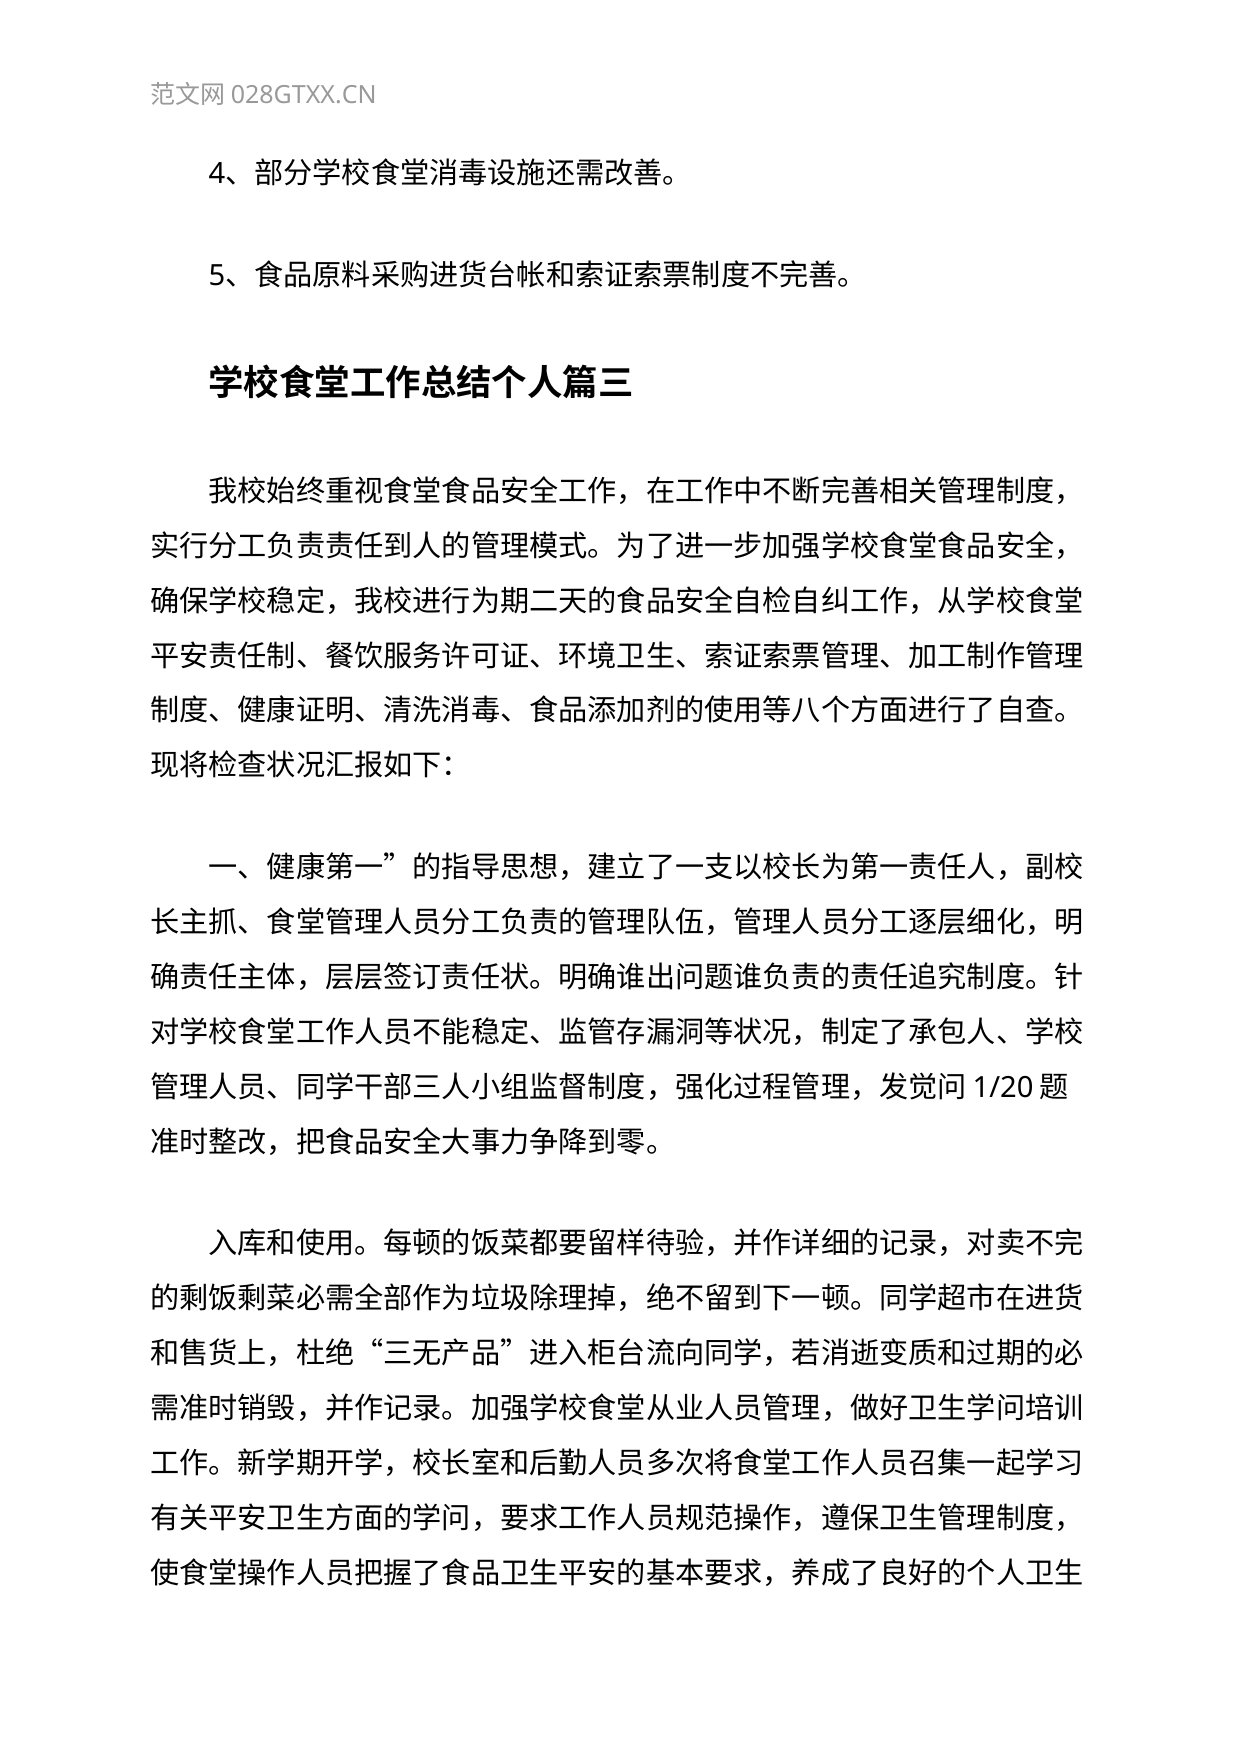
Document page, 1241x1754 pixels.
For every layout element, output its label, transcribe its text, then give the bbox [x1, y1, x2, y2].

text 学校食堂工作总结个人篇三 [150, 354, 1090, 405]
text 5、食品原料采购进货台帐和索证索票制度不完善。 [150, 252, 1090, 294]
text 我校始终重视食堂食品安全工作，在工作中不断完善相关管理制度，实行分工负责责任到人的管理模式。为了进一步加强学校食堂食品安全，确保学校稳定，我校进行为期二天的食品安全自检自纠工作，从学校食堂平安责任制、餐饮服务许可证、环境卫生、索证索票管理、加工制作管理制度、健康证明、清洗消毒、食品添加剂的使用等八个方面进行了自查。现将检查状况汇报如下： [150, 467, 1090, 784]
text 4、部分学校食堂消毒设施还需改善。 [150, 150, 1090, 192]
text 一、健康第一”的指导思想，建立了一支以校长为第一责任人，副校长主抓、食堂管理人员分工负责的管理队伍，管理人员分工逐层细化，明确责任主体，层层签订责任状。明确谁出问题谁负责的责任追究制度。针对学校食堂工作人员不能稳定、监管存漏洞等状况，制定了承包人、学校管理人员、同学干部三人小组监督制度，强化过程管理，发觉问1/20题准时整改，把食品安全大事力争降到零。 [150, 844, 1090, 1161]
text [150, 1220, 1090, 1592]
